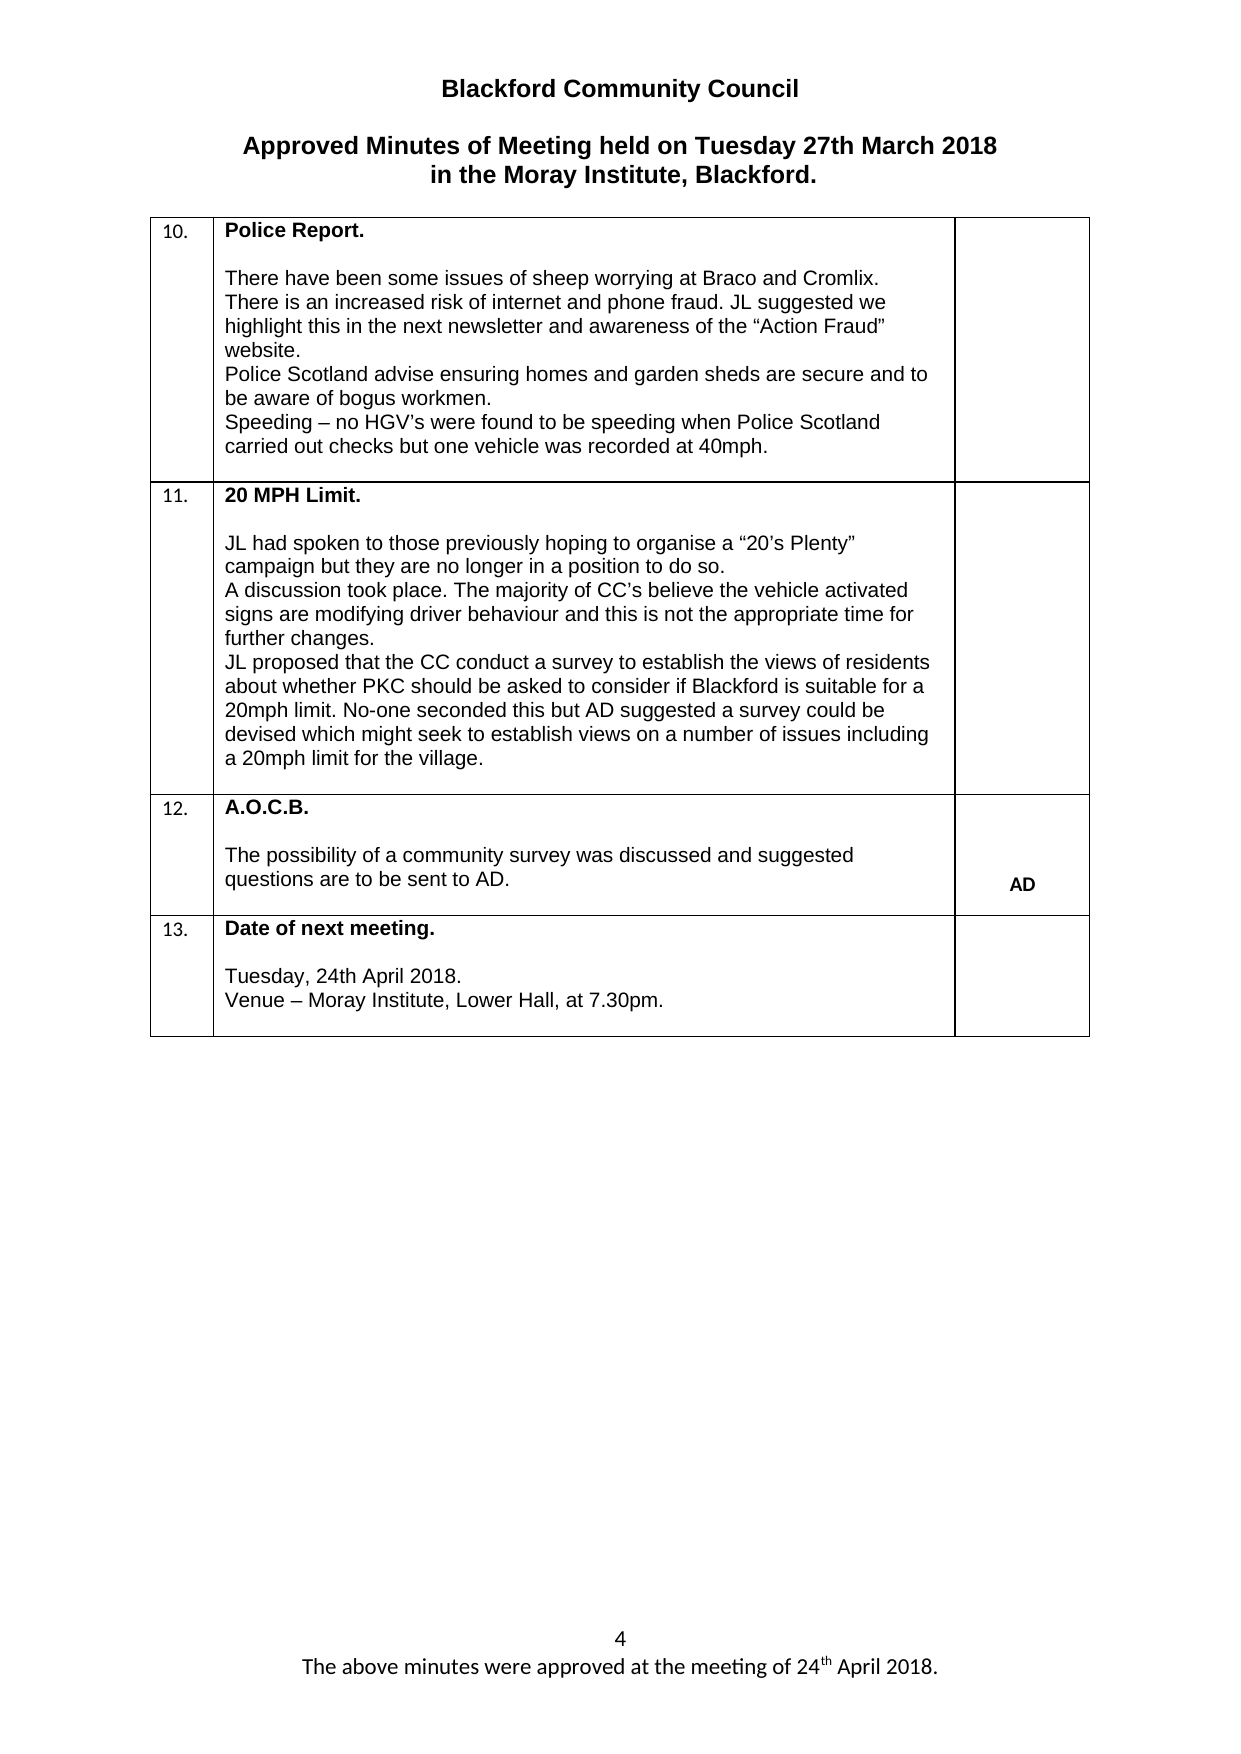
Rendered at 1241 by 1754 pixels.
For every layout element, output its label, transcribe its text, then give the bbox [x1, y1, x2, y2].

table_cell 13. [151, 916, 213, 1036]
table_cell Date of next meeting. Tuesday, 24th April 2018. Venue – Moray Institute, Lower Hall, at 7.30pm. [214, 916, 954, 1036]
table_cell 11. [151, 483, 213, 794]
table_cell 12. [151, 795, 213, 915]
table_cell 20 MPH Limit. JL had spoken to those previously hoping to organise a “20’s Plenty” campaign but they are no longer in a position to do so. A discussion took place. The majority of CC’s believe the vehicle activated signs are modifying driver behaviour and this is not the appropriate time for further changes. JL proposed that the CC conduct a survey to establish the views of residents about whether PKC should be asked to consider if Blackford is suitable for a 20mph limit. No-one seconded this but AD suggested a survey could be devised which might seek to establish views on a number of issues including a 20mph limit for the village. [214, 483, 954, 794]
table_cell [956, 218, 1089, 481]
table_cell Police Report. There have been some issues of sheep worrying at Braco and Cromlix. There is an increased risk of internet and phone fraud. JL suggested we highlight this in the next newsletter and awareness of the “Action Fraud” website. Police Scotland advise ensuring homes and garden sheds are secure and to be aware of bogus workmen. Speeding – no HGV’s were found to be speeding when Police Scotland carried out checks but one vehicle was recorded at 40mph. [214, 218, 954, 481]
table_cell 10. [151, 218, 213, 481]
table_cell A.O.C.B. The possibility of a community survey was discussed and suggested questions are to be sent to AD. [214, 795, 954, 915]
table_cell [956, 916, 1089, 1036]
table_cell [956, 483, 1089, 794]
table_cell AD [956, 795, 1089, 915]
